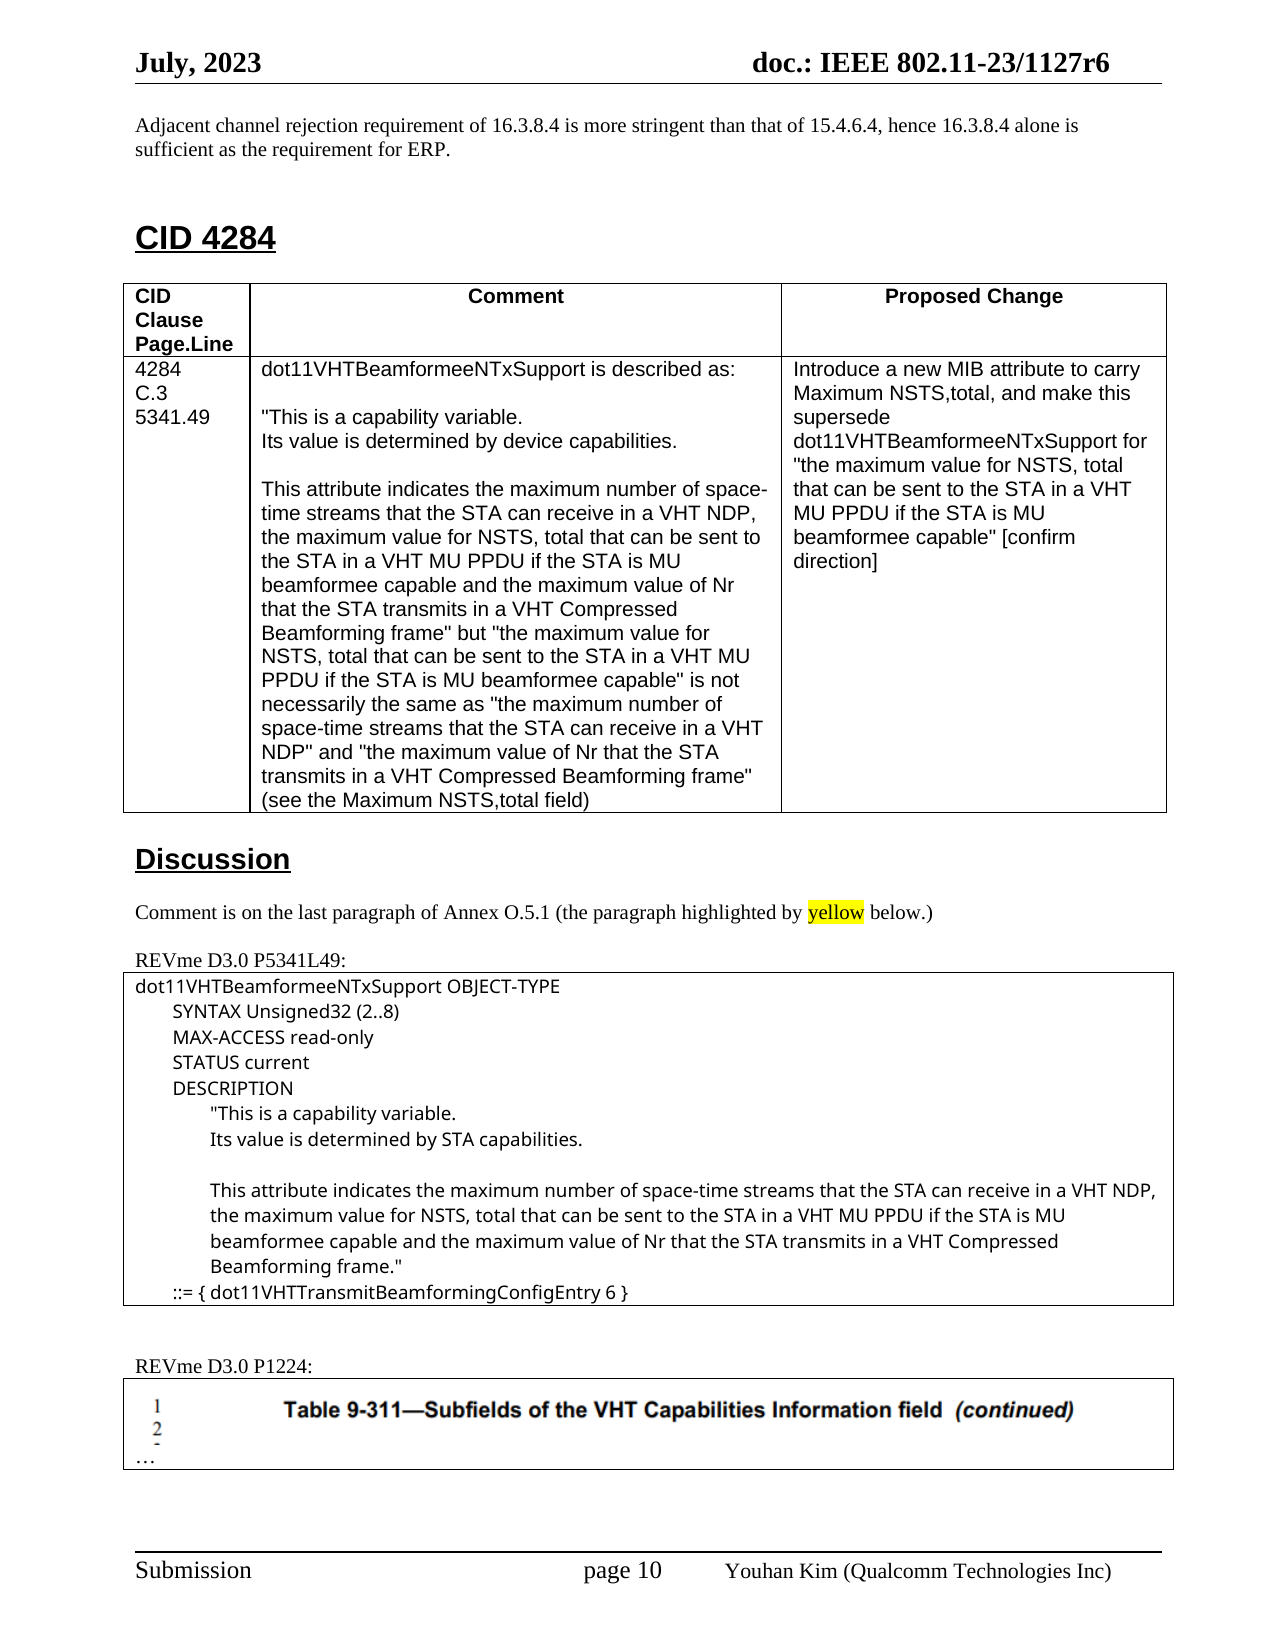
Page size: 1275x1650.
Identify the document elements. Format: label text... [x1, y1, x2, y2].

text Adjacent channel rejection requirement of 16.3.8.4 is more stringent than that of 15.4.6.4, hence 16.3.8.4 alone is sufficient as the requirement for ERP. [135, 112, 1162, 161]
table_cell dot11VHTBeamformeeNTxSupport is described as: "This is a capability variable. Its value is determined by device capabilities. This attribute indicates the maximum number of space-time streams that the STA can receive in a VHT NDP, the maximum value for NSTS, total that can be sent to the STA in a VHT MU PPDU if the STA is MU beamformee capable and the maximum value of Nr that the STA transmits in a VHT Compressed Beamforming frame" but "the maximum value for NSTS, total that can be sent to the STA in a VHT MU PPDU if the STA is MU beamformee capable" is not necessarily the same as "the maximum number of space-time streams that the STA can receive in a VHT NDP" and "the maximum value of Nr that the STA transmits in a VHT Compressed Beamforming frame" (see the Maximum NSTS,total field) [251, 357, 781, 812]
table_header Proposed Change [782, 284, 1166, 356]
picture [135, 1379, 1163, 1445]
table_header dot11VHTBeamformeeNTxSupport OBJECT-TYPE SYNTAX Unsigned32 (2..8) MAX-ACCESS read-only STATUS current DESCRIPTION "This is a capability variable. Its value is determined by STA capabilities. This attribute indicates the maximum number of space-time streams that the STA can receive in a VHT NDP, the maximum value for NSTS, total that can be sent to the STA in a VHT MU PPDU if the STA is MU beamformee capable and the maximum value of Nr that the STA transmits in a VHT Compressed Beamforming frame." ::= { dot11VHTTransmitBeamformingConfigEntry 6 } [124, 973, 1173, 1305]
subtitle CID 4284 [135, 218, 1162, 256]
text Comment is on the last paragraph of Annex O.5.1 (the paragraph highlighted by yellow below.) [864, 900, 1162, 924]
table_cell Introduce a new MIB attribute to carry Maximum NSTS,total, and make this supersede dot11VHTBeamformeeNTxSupport for "the maximum value for NSTS, total that can be sent to the STA in a VHT MU PPDU if the STA is MU beamformee capable" [confirm direction] [782, 357, 1166, 812]
table_header … [124, 1379, 1173, 1468]
table_header Comment [251, 284, 781, 356]
text REVme D3.0 P1224: [135, 1354, 1162, 1378]
text REVme D3.0 P5341L49: [135, 948, 1162, 972]
subtitle Discussion [135, 842, 1162, 876]
table_header CID Clause Page.Line [124, 284, 249, 356]
table_cell 4284 C.3 5341.49 [124, 357, 249, 812]
text Comment is on the last paragraph of Annex O.5.1 (the paragraph highlighted by yellow below.) [135, 900, 808, 924]
